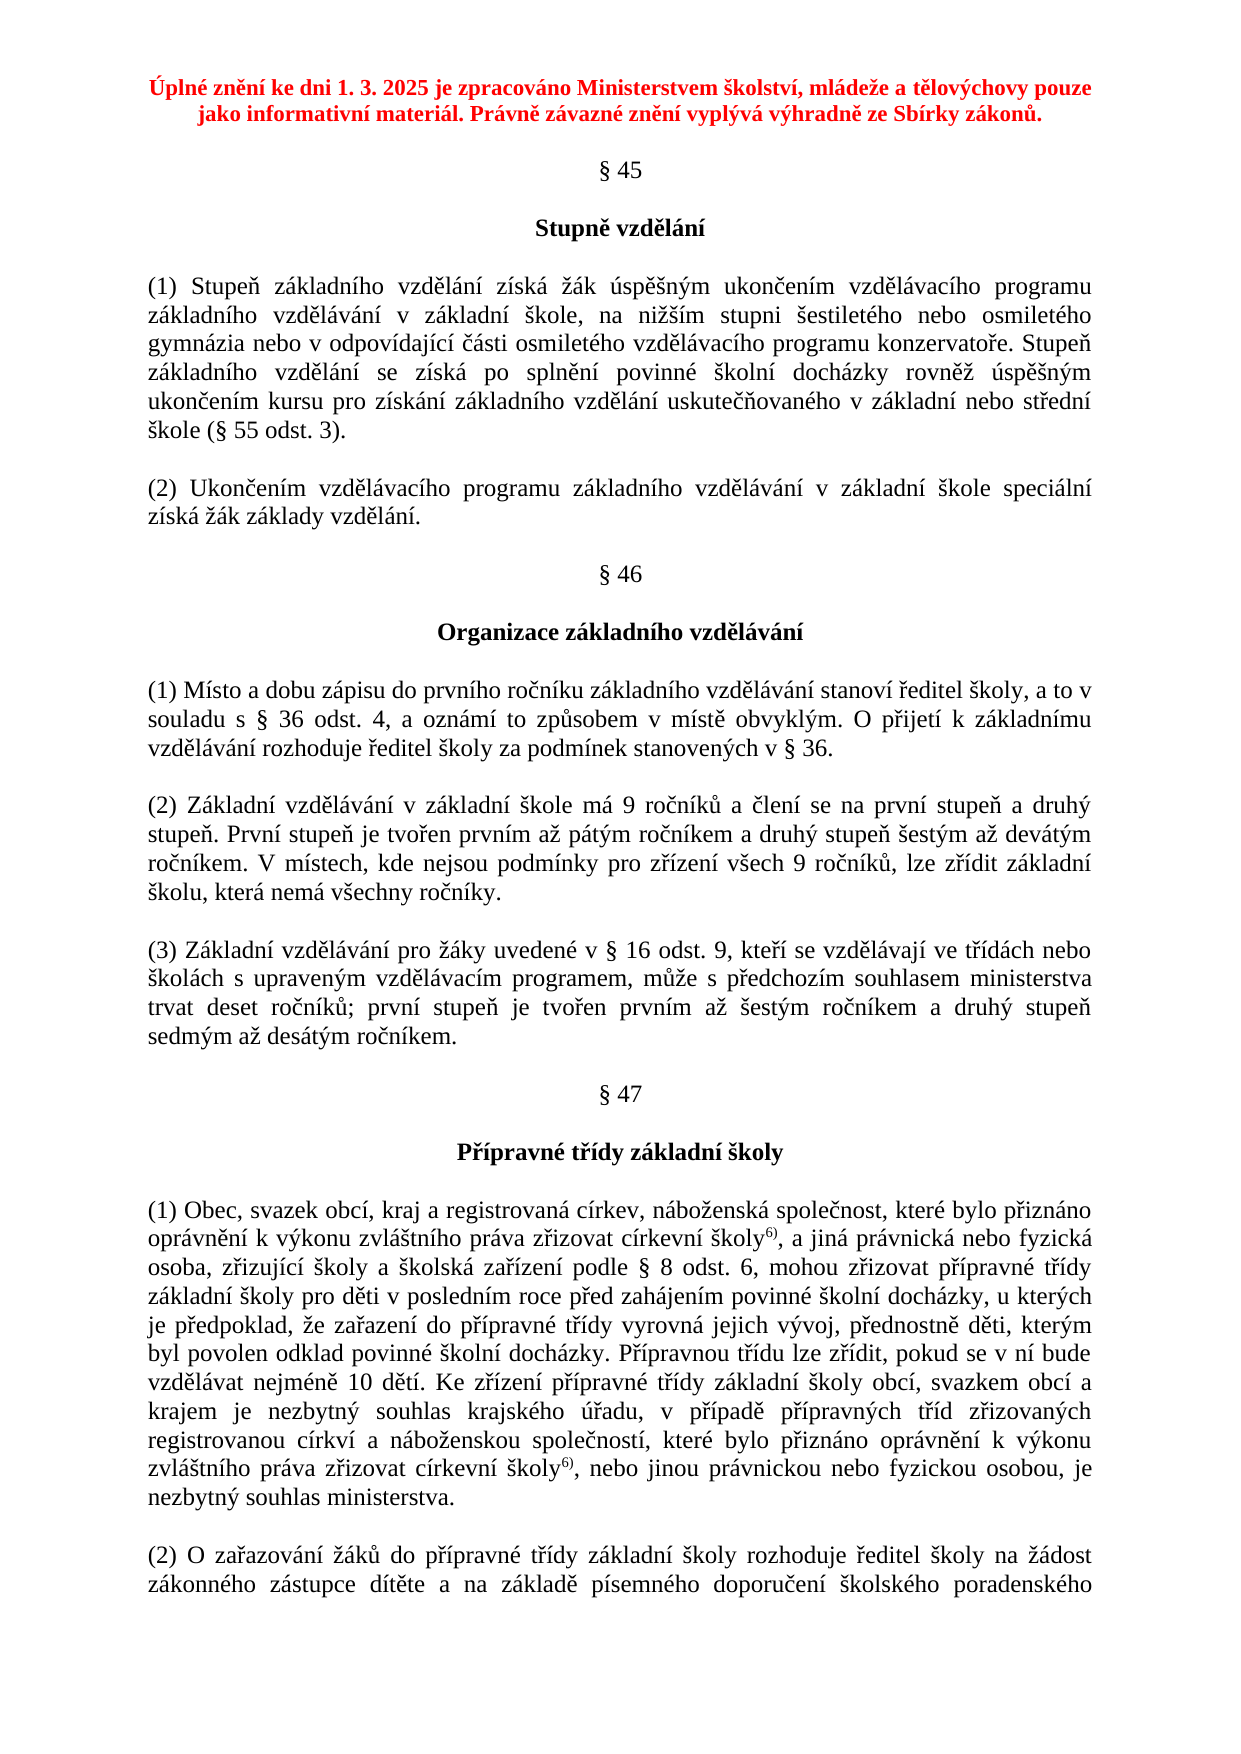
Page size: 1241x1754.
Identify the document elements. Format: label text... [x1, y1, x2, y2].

text (1) Stupeň základního vzdělání získá žák úspěšným ukončením vzdělávacího programu základního vzdělávání v základní škole, na nižším stupni šestiletého nebo osmiletého gymnázia nebo v odpovídající části osmiletého vzdělávacího programu konzervatoře. Stupeň základního vzdělání se získá po splnění povinné školní docházky rovněž úspěšným ukončením kursu pro získání základního vzdělání uskutečňovaného v základní nebo střední škole (§ 55 odst. 3). [148, 271, 1093, 443]
text (2) Základní vzdělávání v základní škole má 9 ročníků a člení se na první stupeň a druhý stupeň. První stupeň je tvořen prvním až pátým ročníkem a druhý stupeň šestým až devátým ročníkem. V místech, kde nejsou podmínky pro zřízení všech 9 ročníků, lze zřídit základní školu, která nemá všechny ročníky. [148, 791, 1093, 906]
text (1) Obec, svazek obcí, kraj a registrovaná církev, náboženská společnost, které bylo přiznáno oprávnění k výkonu zvláštního práva zřizovat církevní školy6), a jiná právnická nebo fyzická osoba, zřizující školy a školská zařízení podle § 8 odst. 6, mohou zřizovat přípravné třídy základní školy pro děti v posledním roce před zahájením povinné školní docházky, u kterých je předpoklad, že zařazení do přípravné třídy vyrovná jejich vývoj, přednostně děti, kterým byl povolen odklad povinné školní docházky. Přípravnou třídu lze zřídit, pokud se v ní bude vzdělávat nejméně 10 dětí. Ke zřízení přípravné třídy základní školy obcí, svazkem obcí a krajem je nezbytný souhlas krajského úřadu, v případě přípravných tříd zřizovaných registrovanou církví a náboženskou společností, které bylo přiznáno oprávnění k výkonu zvláštního práva zřizovat církevní školy6), nebo jinou právnickou nebo fyzickou osobou, je nezbytný souhlas ministerstva. [148, 1195, 1093, 1511]
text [148, 1540, 1093, 1598]
text Přípravné třídy základní školy [148, 1137, 1093, 1166]
text Organizace základního vzdělávání [148, 617, 1093, 646]
text § 45 [148, 155, 1093, 184]
text § 46 [148, 559, 1093, 588]
text (3) Základní vzdělávání pro žáky uvedené v § 16 odst. 9, kteří se vzdělávají ve třídách nebo školách s upraveným vzdělávacím programem, může s předchozím souhlasem ministerstva trvat deset ročníků; první stupeň je tvořen prvním až šestým ročníkem a druhý stupeň sedmým až desátým ročníkem. [148, 935, 1093, 1050]
text (2) Ukončením vzdělávacího programu základního vzdělávání v základní škole speciální získá žák základy vzdělání. [148, 473, 1093, 530]
text § 47 [148, 1079, 1093, 1108]
text Stupně vzdělání [148, 213, 1093, 242]
text (1) Místo a dobu zápisu do prvního ročníku základního vzdělávání stanoví ředitel školy, a to v souladu s § 36 odst. 4, a oznámí to způsobem v místě obvyklým. O přijetí k základnímu vzdělávání rozhoduje ředitel školy za podmínek stanovených v § 36. [148, 675, 1093, 761]
